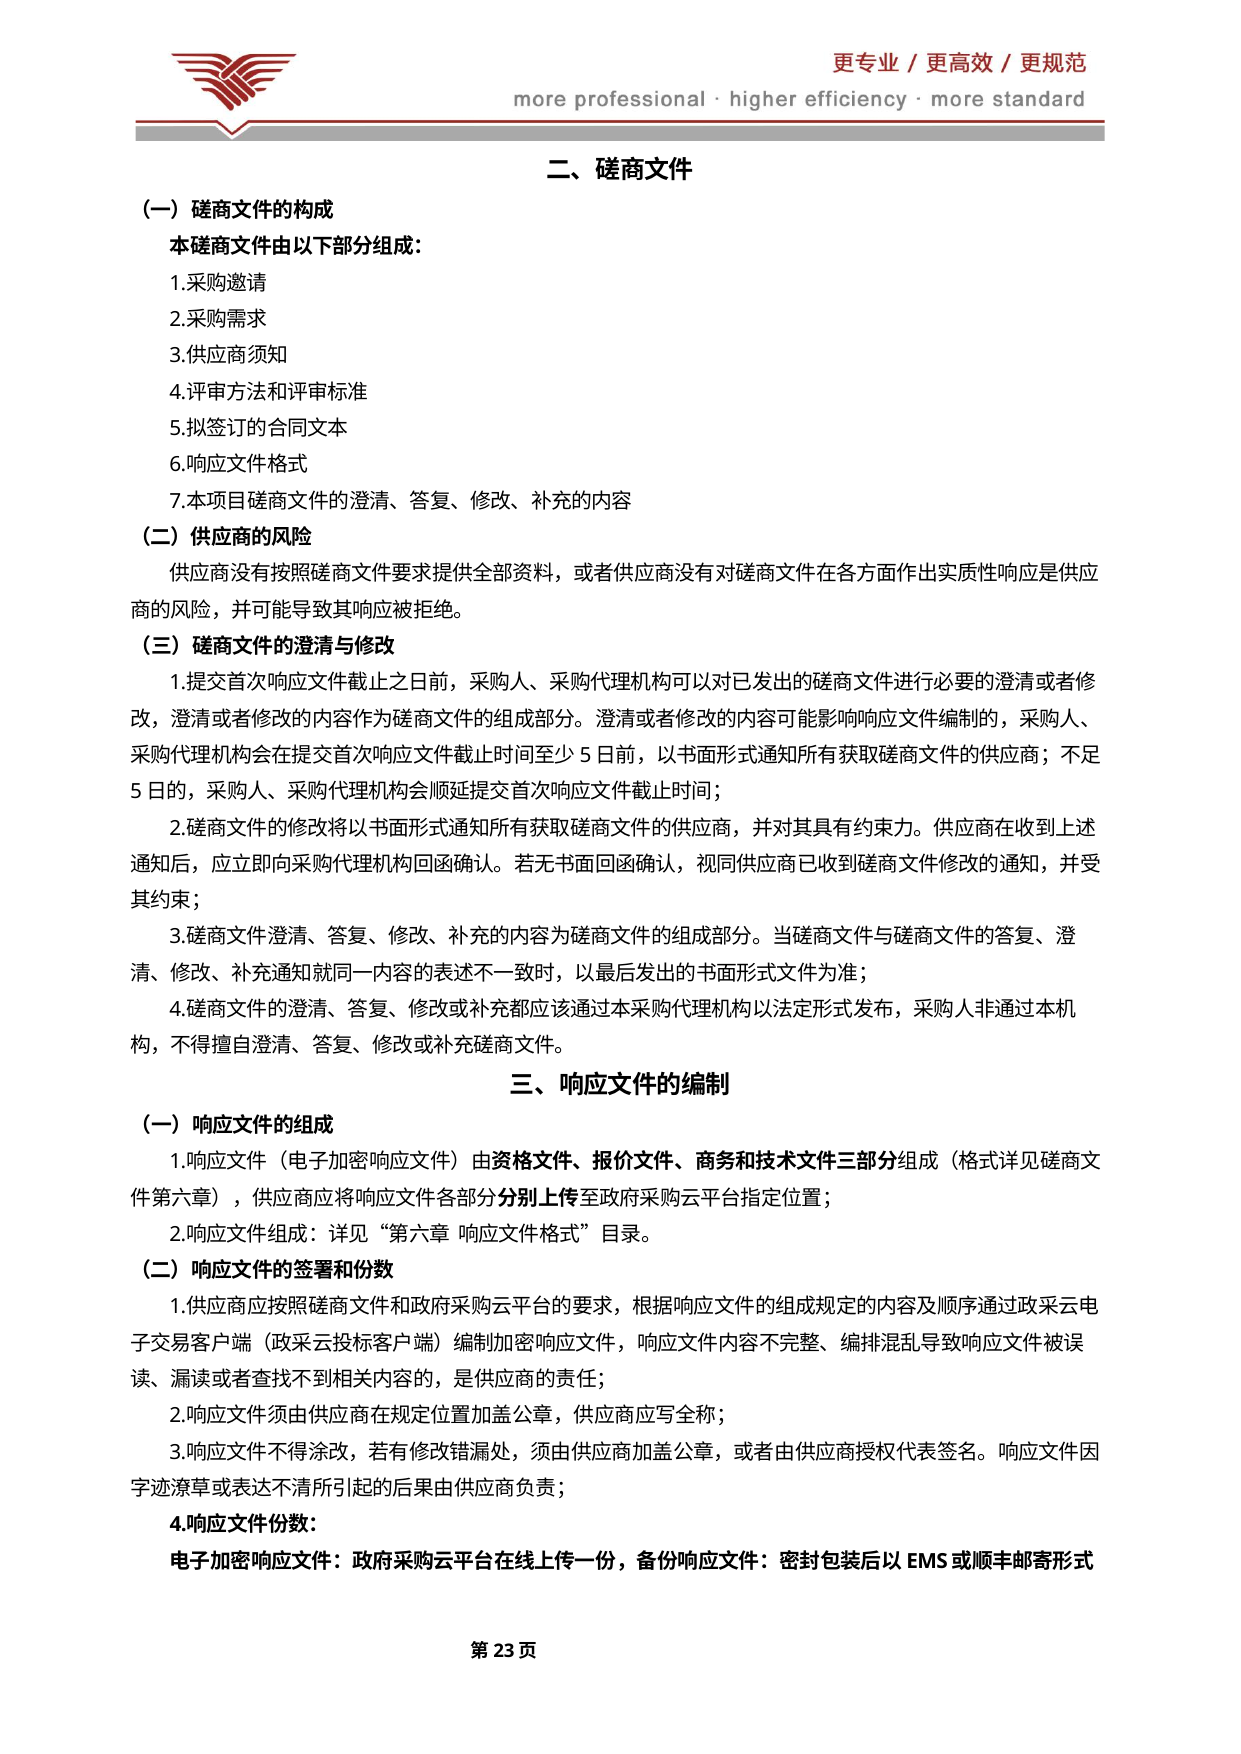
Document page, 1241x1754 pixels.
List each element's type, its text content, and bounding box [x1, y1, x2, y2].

text （一）响应文件的组成 [130, 1108, 1110, 1138]
text 1.供应商应按照磋商文件和政府采购云平台的要求，根据响应文件的组成规定的内容及顺序通过政采云电子交易客户端（政采云投标客户端）编制加密响应文件，响应文件内容不完整、编排混乱导致响应文件被误读、漏读或者查找不到相关内容的，是供应商的责任； [130, 1290, 1110, 1392]
text 3.响应文件不得涂改，若有修改错漏处，须由供应商加盖公章，或者由供应商授权代表签名。响应文件因字迹潦草或表达不清所引起的后果由供应商负责； [130, 1435, 1110, 1501]
text 1.响应文件（电子加密响应文件）由资格文件、报价文件、商务和技术文件三部分组成（格式详见磋商文件第六章），供应商应将响应文件各部分分别上传至政府采购云平台指定位置； [130, 1144, 1110, 1211]
text 本磋商文件由以下部分组成： [130, 230, 1110, 260]
text 7.本项目磋商文件的澄清、答复、修改、补充的内容 [130, 484, 1110, 514]
text 3.供应商须知 [130, 339, 1110, 369]
text 6.响应文件格式 [130, 448, 1110, 478]
text 1.采购邀请 [130, 266, 1110, 296]
text 4.响应文件份数： [130, 1507, 1110, 1538]
text 二、磋商文件 [130, 150, 1110, 186]
text （二）响应文件的签署和份数 [130, 1253, 1110, 1284]
text 3.磋商文件澄清、答复、修改、补充的内容为磋商文件的组成部分。当磋商文件与磋商文件的答复、澄清、修改、补充通知就同一内容的表述不一致时，以最后发出的书面形式文件为准； [130, 919, 1110, 986]
text 2.采购需求 [130, 302, 1110, 333]
picture [135, 29, 1105, 141]
text 1.提交首次响应文件截止之日前，采购人、采购代理机构可以对已发出的磋商文件进行必要的澄清或者修改，澄清或者修改的内容作为磋商文件的组成部分。澄清或者修改的内容可能影响响应文件编制的，采购人、采购代理机构会在提交首次响应文件截止时间至少5日前，以书面形式通知所有获取磋商文件的供应商；不足5日的，采购人、采购代理机构会顺延提交首次响应文件截止时间； [130, 665, 1110, 805]
text （二）供应商的风险 [130, 520, 1110, 551]
text （三）磋商文件的澄清与修改 [130, 629, 1110, 659]
text （一）磋商文件的构成 [130, 193, 1110, 224]
text 2.响应文件组成：详见“第六章 响应文件格式”目录。 [130, 1217, 1110, 1247]
text 5.拟签订的合同文本 [130, 411, 1110, 442]
text 4.评审方法和评审标准 [130, 375, 1110, 405]
text 4.磋商文件的澄清、答复、修改或补充都应该通过本采购代理机构以法定形式发布，采购人非通过本机构，不得擅自澄清、答复、修改或补充磋商文件。 [130, 992, 1110, 1059]
text 供应商没有按照磋商文件要求提供全部资料，或者供应商没有对磋商文件在各方面作出实质性响应是供应商的风险，并可能导致其响应被拒绝。 [130, 557, 1110, 623]
text 2.响应文件须由供应商在规定位置加盖公章，供应商应写全称； [130, 1398, 1110, 1429]
text 2.磋商文件的修改将以书面形式通知所有获取磋商文件的供应商，并对其具有约束力。供应商在收到上述通知后，应立即向采购代理机构回函确认。若无书面回函确认，视同供应商已收到磋商文件修改的通知，并受其约束； [130, 811, 1110, 913]
text 三、响应文件的编制 [130, 1065, 1110, 1101]
